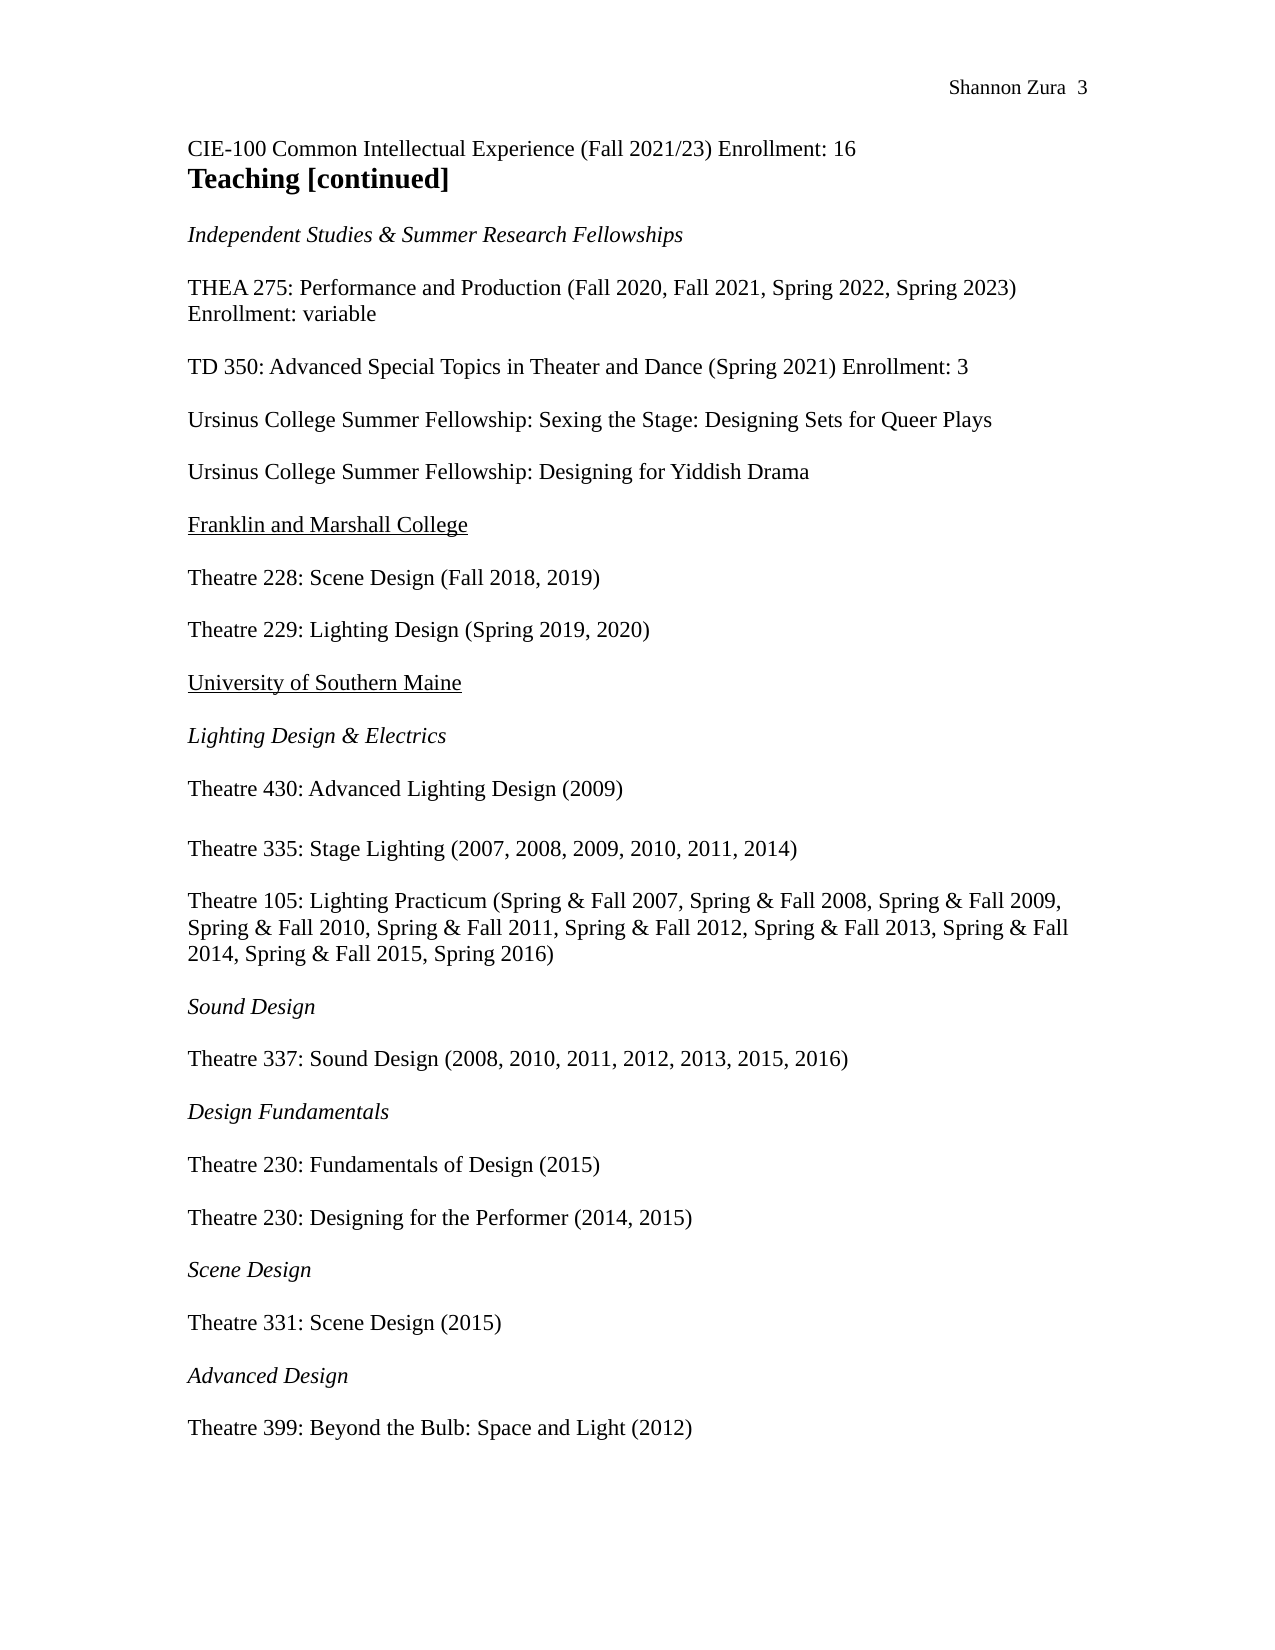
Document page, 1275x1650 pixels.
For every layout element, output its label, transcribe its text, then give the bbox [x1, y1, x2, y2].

text Theatre 228: Scene Design (Fall 2018, 2019) [187, 564, 1087, 590]
text Spring & Fall 2010, Spring & Fall 2011, Spring & Fall 2012, Spring & Fall 2013, Spring & Fall [187, 914, 1087, 940]
text Theatre 230: Designing for the Performer (2014, 2015) [187, 1203, 1087, 1230]
text University of Southern Maine [187, 669, 1087, 696]
text Theatre 331: Scene Design (2015) [187, 1309, 1087, 1335]
text Theatre 229: Lighting Design (Spring 2019, 2020) [187, 617, 1087, 643]
text Design Fundamentals [187, 1098, 1087, 1124]
text Ursinus College Summer Fellowship: Sexing the Stage: Designing Sets for Queer Plays [187, 406, 1087, 432]
text Advanced Design [187, 1362, 1087, 1388]
text Teaching [continued] [187, 161, 1087, 195]
text Sound Design [187, 993, 1087, 1019]
text TD 350: Advanced Special Topics in Theater and Dance (Spring 2021) Enrollment: 3 [187, 353, 1087, 379]
text Theatre 335: Stage Lighting (2007, 2008, 2009, 2010, 2011, 2014) [187, 834, 1087, 861]
text Franklin and Marshall College [187, 511, 1087, 537]
text Theatre 230: Fundamentals of Design (2015) [187, 1151, 1087, 1177]
text Theatre 430: Advanced Lighting Design (2009) [187, 775, 1087, 801]
text Ursinus College Summer Fellowship: Designing for Yiddish Drama [187, 458, 1087, 485]
text Scene Design [187, 1256, 1087, 1283]
text THEA 275: Performance and Production (Fall 2020, Fall 2021, Spring 2022, Spring 2023) Enrollment: variable [187, 274, 1087, 327]
text Theatre 399: Beyond the Bulb: Space and Light (2012) [187, 1414, 1087, 1441]
text Theatre 337: Sound Design (2008, 2010, 2011, 2012, 2013, 2015, 2016) [187, 1045, 1087, 1072]
text 2014, Spring & Fall 2015, Spring 2016) [187, 940, 1087, 966]
text Theatre 105: Lighting Practicum (Spring & Fall 2007, Spring & Fall 2008, Spring & Fall 2009, [187, 887, 1087, 914]
text Lighting Design & Electrics [187, 722, 1087, 748]
text Independent Studies & Summer Research Fellowships [187, 221, 1087, 248]
text CIE-100 Common Intellectual Experience (Fall 2021/23) Enrollment: 16 [187, 135, 1087, 161]
